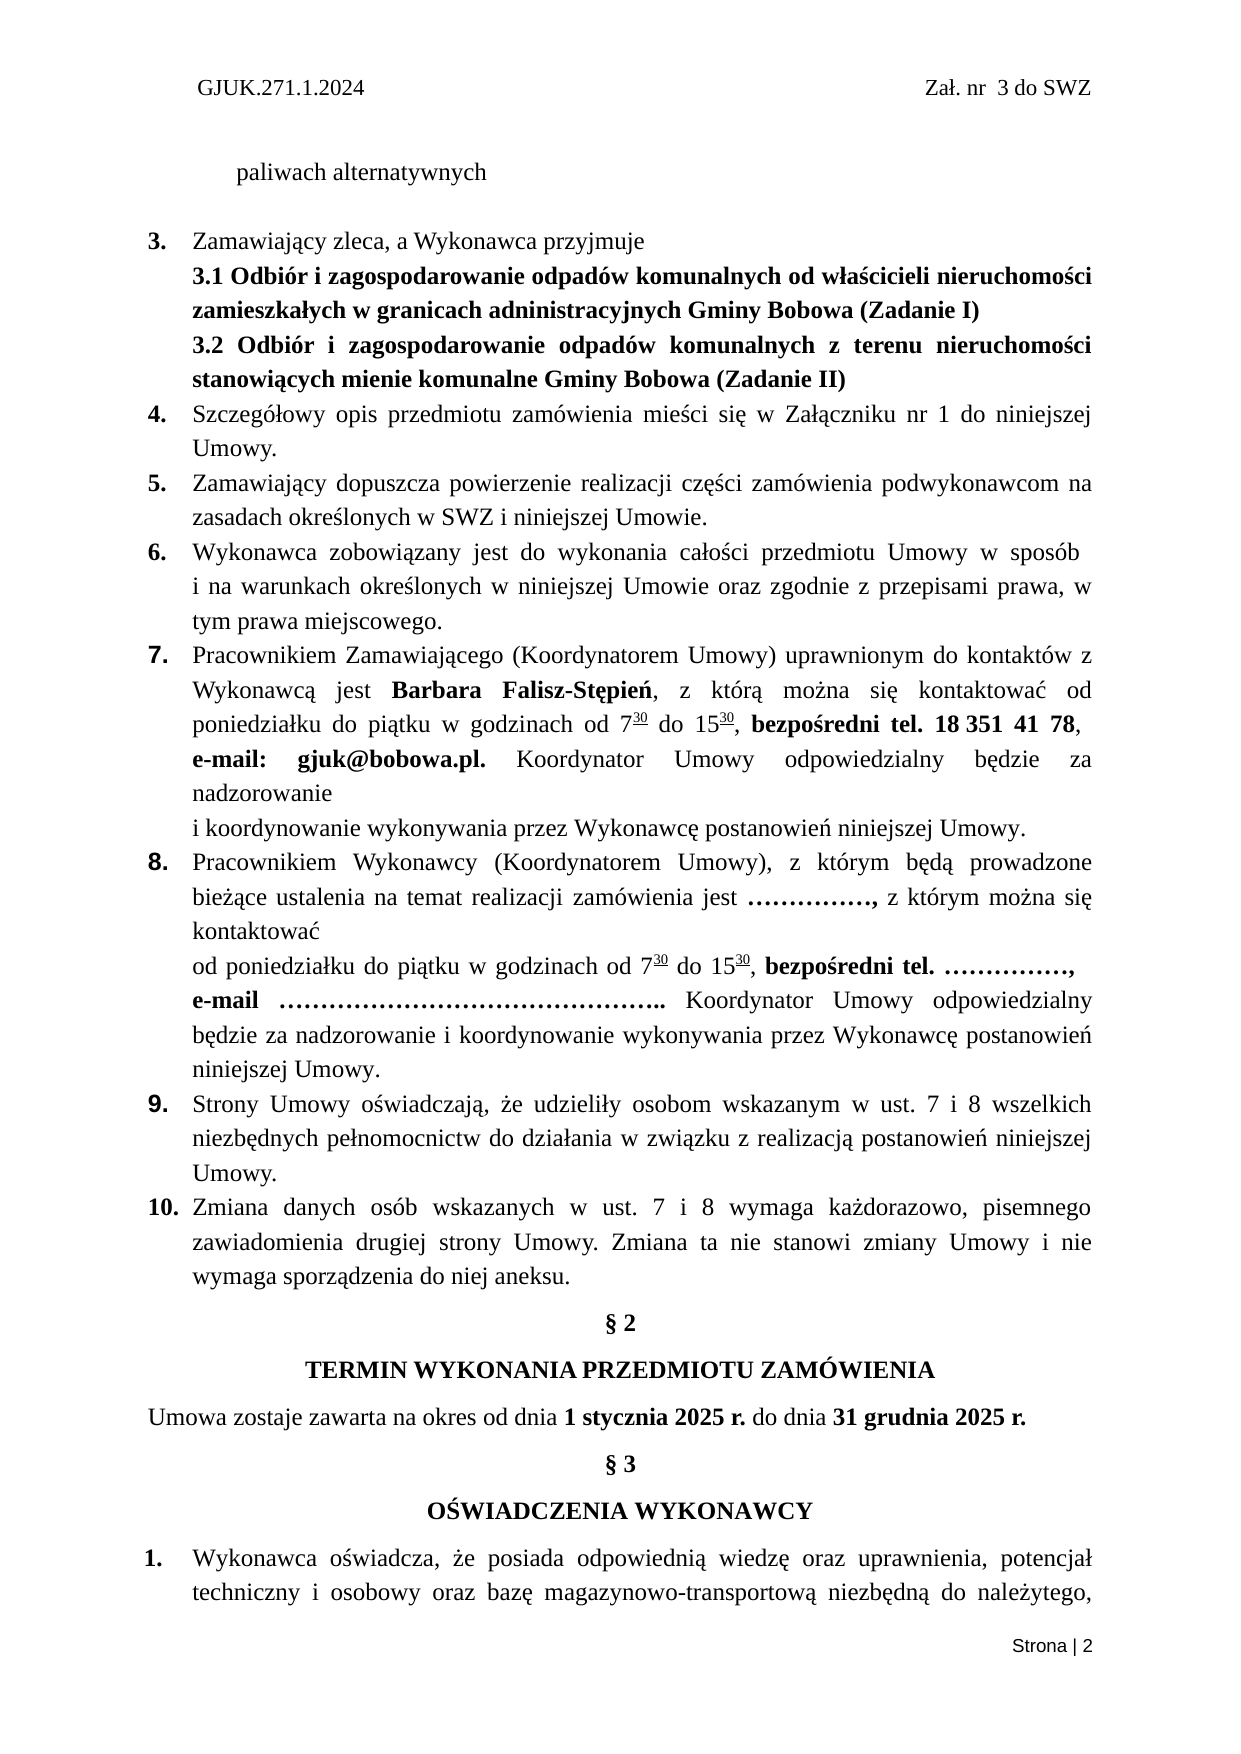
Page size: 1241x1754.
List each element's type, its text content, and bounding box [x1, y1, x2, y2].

list Szczegółowy opis przedmiotu zamówienia mieści się w Załączniku nr 1 do niniejszej Umowy. [148, 399, 1093, 462]
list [162, 1543, 1093, 1606]
list Strony Umowy oświadczają, że udzieliły osobom wskazanym w ust. 7 i 8 wszelkich niezbędnych pełnomocnictw do działania w związku z realizacją postanowień niniejszej Umowy. [148, 1089, 1093, 1186]
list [199, 157, 1093, 186]
list Zmiana danych osób wskazanych w ust. 7 i 8 wymaga każdorazowo, pisemnego zawiadomienia drugiej strony Umowy. Zmiana ta nie stanowi zmiany Umowy i nie wymaga sporządzenia do niej aneksu. [148, 1192, 1093, 1290]
text Umowa zostaje zawarta na okres od dnia 1 stycznia 2025 r. do dnia 31 grudnia 2025 r. [148, 1402, 1093, 1431]
text OŚWIADCZENIA WYKONAWCY [148, 1496, 1093, 1525]
text 3.2 Odbiór i zagospodarowanie odpadów komunalnych z terenu nieruchomości stanowiących mienie komunalne Gminy Bobowa (Zadanie II) [192, 330, 1093, 393]
text § 2 [148, 1308, 1093, 1337]
text 3.1 Odbiór i zagospodarowanie odpadów komunalnych od właścicieli nieruchomości zamieszkałych w granicach adninistracyjnych Gminy Bobowa (Zadanie I) [192, 261, 1093, 324]
list Wykonawca zobowiązany jest do wykonania całości przedmiotu Umowy w sposób i na warunkach określonych w niniejszej Umowie oraz zgodnie z przepisami prawa, w tym prawa miejscowego. [148, 537, 1093, 634]
text TERMIN WYKONANIA PRZEDMIOTU ZAMÓWIENIA [148, 1355, 1093, 1384]
list Zamawiający dopuszcza powierzenie realizacji części zamówienia podwykonawcom na zasadach określonych w SWZ i niniejszej Umowie. [148, 468, 1093, 531]
list Pracownikiem Zamawiającego (Koordynatorem Umowy) uprawnionym do kontaktów z Wykonawcą jest Barbara Falisz-Stępień, z którą można się kontaktować od poniedziałku do piątku w godzinach od 730 do 1530, bezpośredni tel. 18 351 41 78, e-mail: gjuk@bobowa.pl. Koordynator Umowy odpowiedzialny będzie za nadzorowanie i koordynowanie wykonywania przez Wykonawcę postanowień niniejszej Umowy. [148, 640, 1093, 841]
list Zamawiający zleca, a Wykonawca przyjmuje [148, 226, 1093, 255]
text § 3 [148, 1449, 1093, 1478]
list Pracownikiem Wykonawcy (Koordynatorem Umowy), z którym będą prowadzone bieżące ustalenia na temat realizacji zamówienia jest ……………, z którym można się kontaktować od poniedziałku do piątku w godzinach od 730 do 1530, bezpośredni tel. ……………, e-mail ……………………………………….. Koordynator Umowy odpowiedzialny będzie za nadzorowanie i koordynowanie wykonywania przez Wykonawcę postanowień niniejszej Umowy. [148, 847, 1093, 1083]
